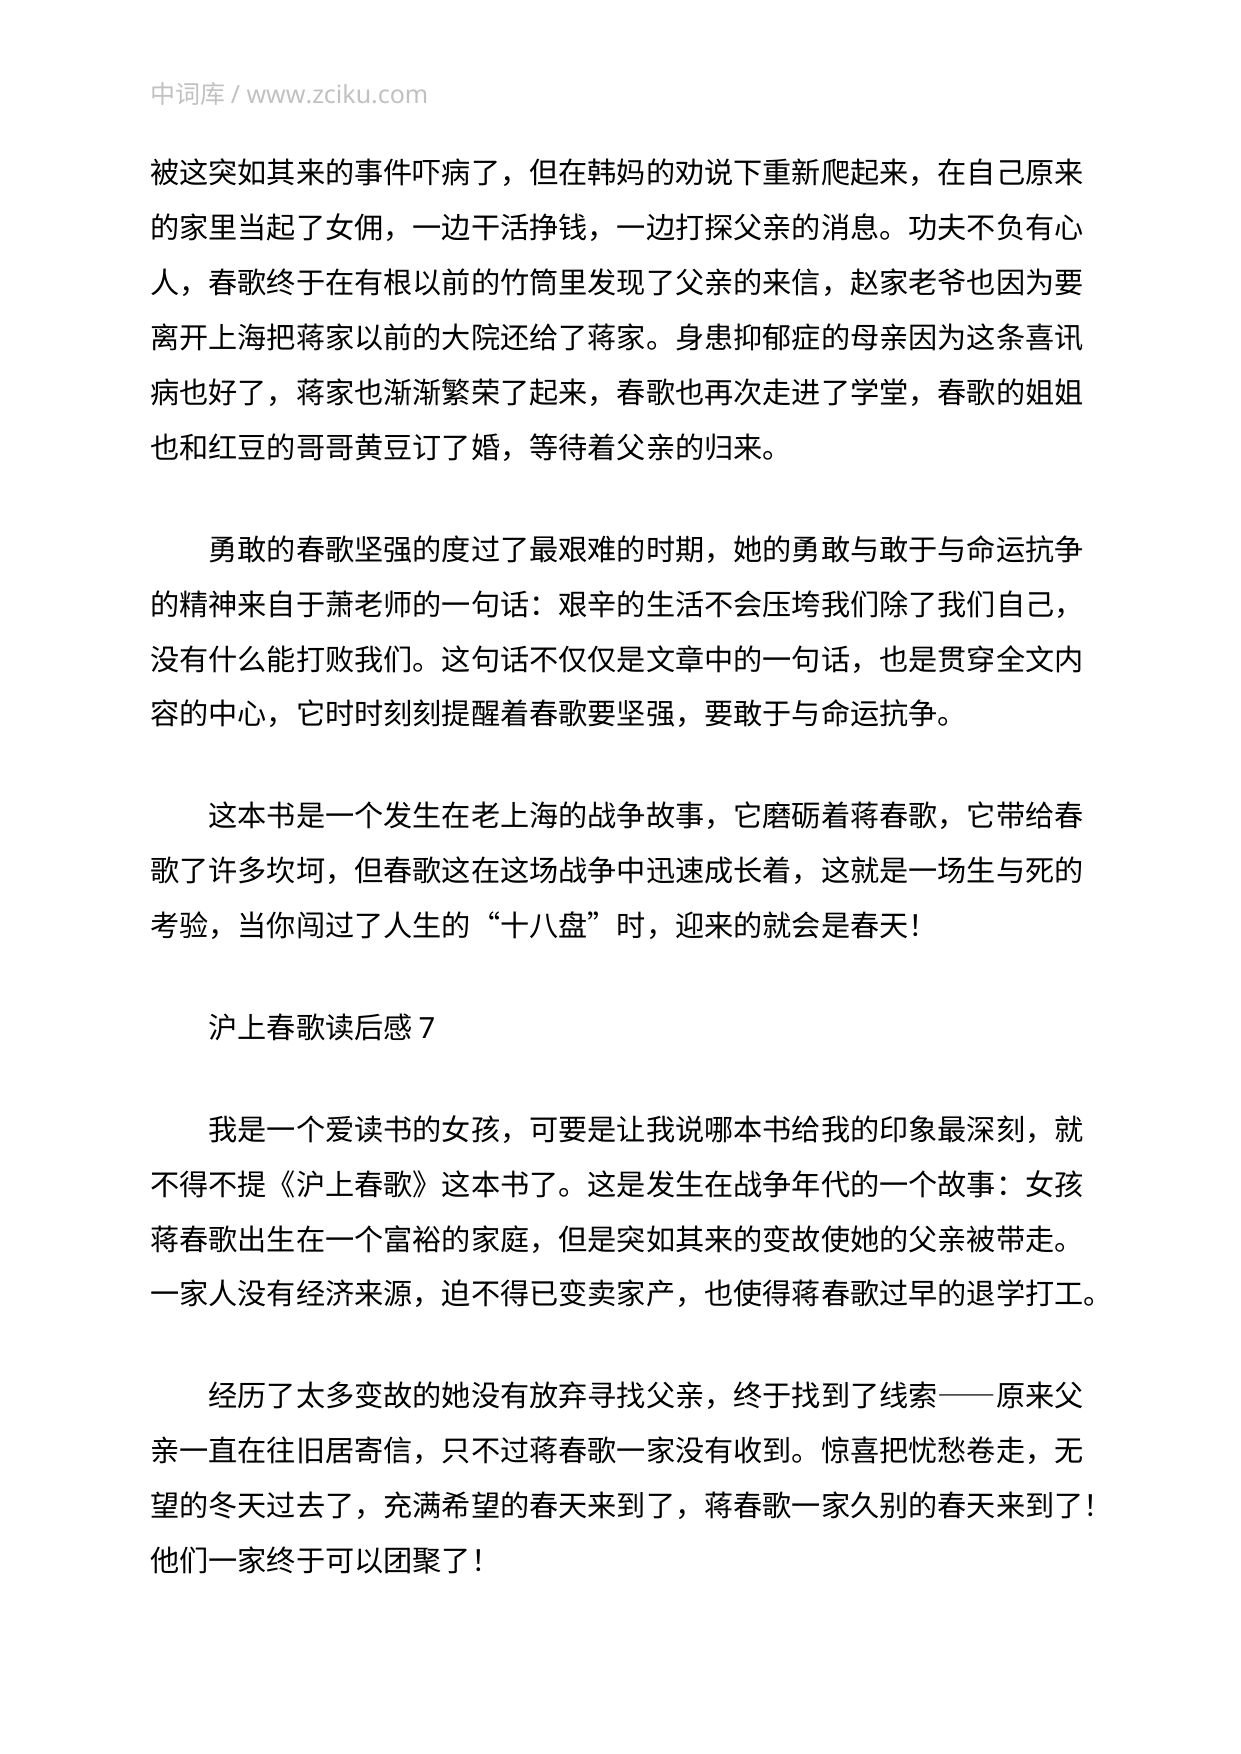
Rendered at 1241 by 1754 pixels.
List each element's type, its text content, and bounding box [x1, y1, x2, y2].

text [150, 150, 1090, 467]
text 这本书是一个发生在老上海的战争故事，它磨砺着蒋春歌，它带给春歌了许多坎坷，但春歌这在这场战争中迅速成长着，这就是一场生与死的考验，当你闯过了人生的“十八盘”时，迎来的就会是春天！ [150, 793, 1090, 945]
text 勇敢的春歌坚强的度过了最艰难的时期，她的勇敢与敢于与命运抗争的精神来自于萧老师的一句话：艰辛的生活不会压垮我们除了我们自己，没有什么能打败我们。这句话不仅仅是文章中的一句话，也是贯穿全文内容的中心，它时时刻刻提醒着春歌要坚强，要敢于与命运抗争。 [150, 526, 1090, 733]
text 经历了太多变故的她没有放弃寻找父亲，终于找到了线索——原来父亲一直在往旧居寄信，只不过蒋春歌一家没有收到。惊喜把忧愁卷走，无望的冬天过去了，充满希望的春天来到了，蒋春歌一家久别的春天来到了！他们一家终于可以团聚了！ [150, 1373, 1090, 1580]
text 沪上春歌读后感7 [150, 1004, 1090, 1047]
text 我是一个爱读书的女孩，可要是让我说哪本书给我的印象最深刻，就不得不提《沪上春歌》这本书了。这是发生在战争年代的一个故事：女孩蒋春歌出生在一个富裕的家庭，但是突如其来的变故使她的父亲被带走。一家人没有经济来源，迫不得已变卖家产，也使得蒋春歌过早的退学打工。 [150, 1106, 1090, 1313]
